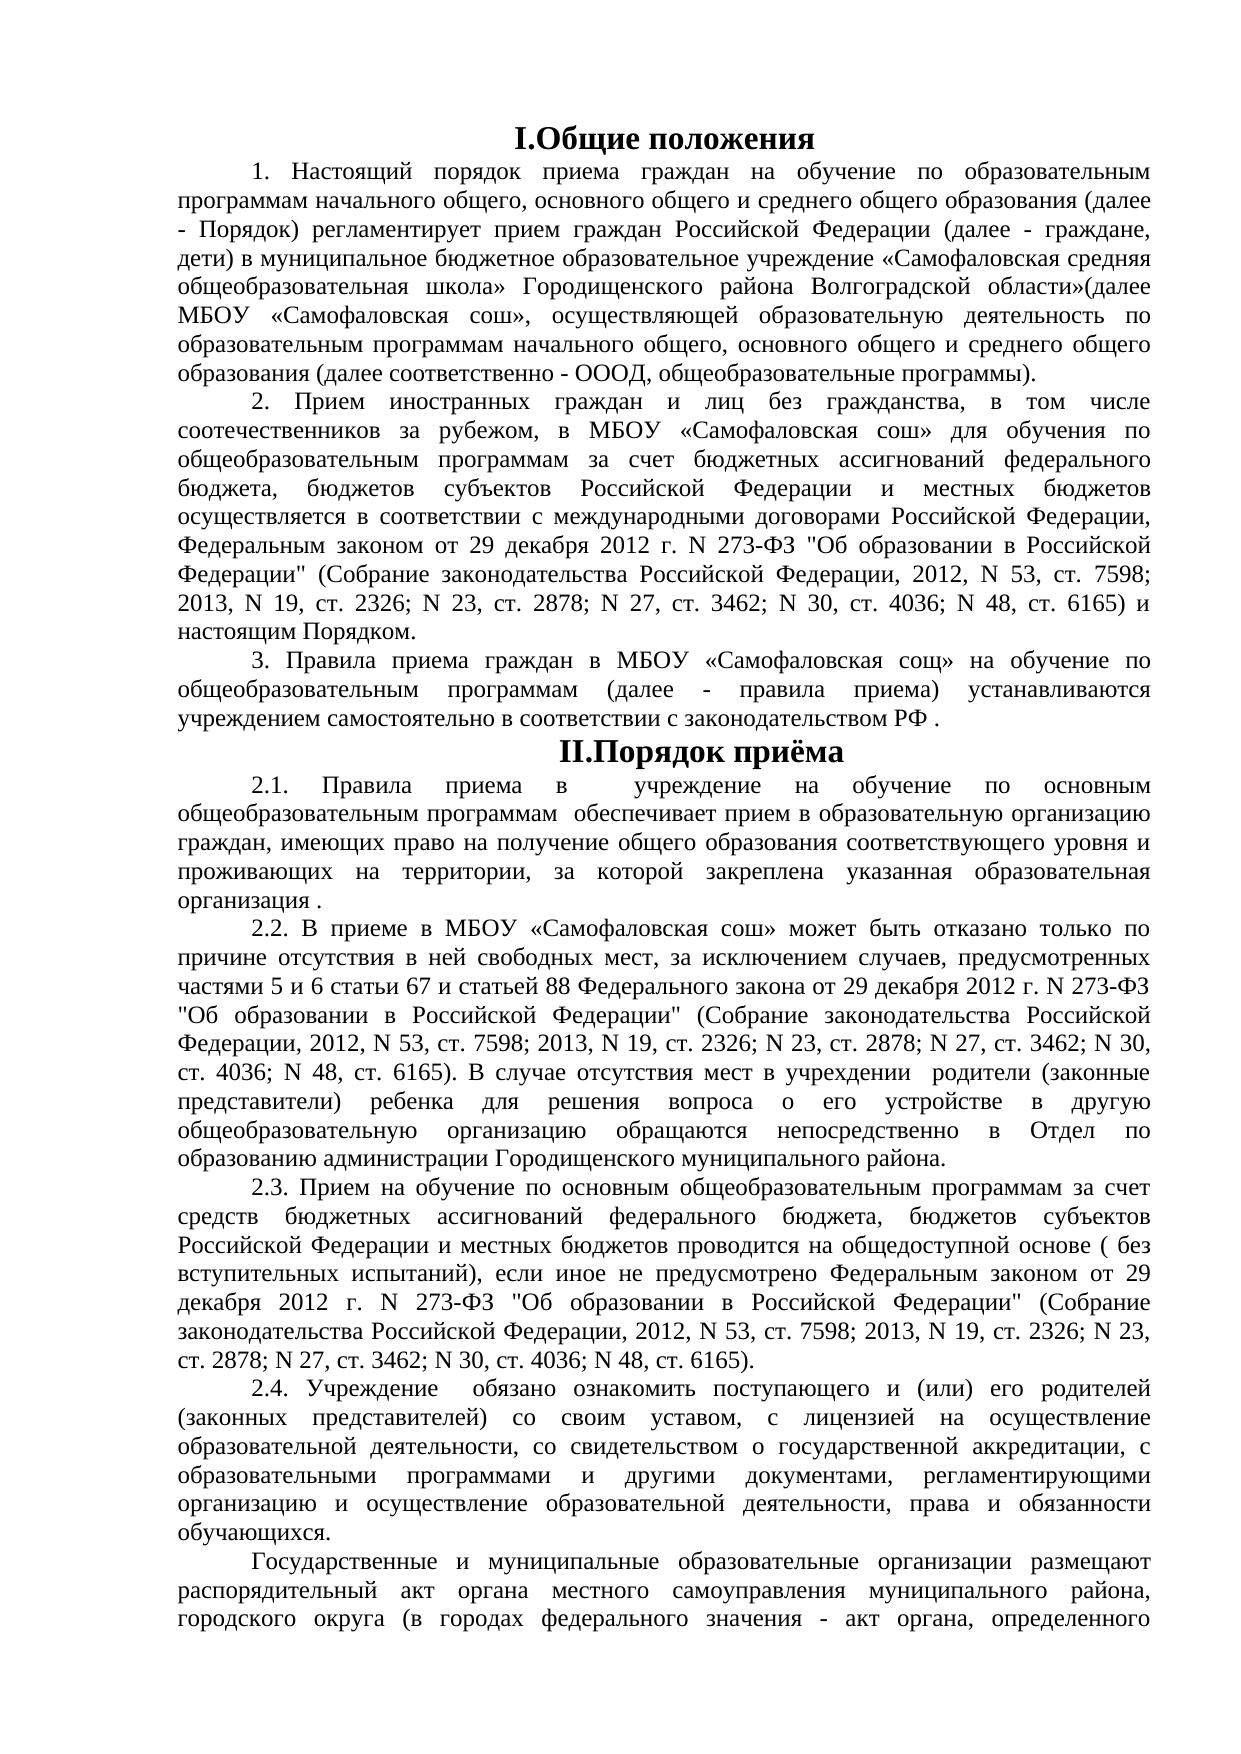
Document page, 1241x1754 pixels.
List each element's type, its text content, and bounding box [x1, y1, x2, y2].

text II.Порядок приёма [177, 731, 1152, 770]
text 2.2. В приеме в МБОУ «Самофаловская сош» может быть отказано только по причине отсутствия в ней свободных мест, за исключением случаев, предусмотренных частями 5 и 6 статьи 67 и статьей 88 Федерального закона от 29 декабря . N 273-ФЗ "Об образовании в Российской Федерации" (Собрание законодательства Российской Федерации, 2012, N 53, ст. 7598; 2013, N 19, ст. 2326; N 23, ст. 2878; N 27, ст. 3462; N 30, ст. 4036; N 48, ст. 6165). В случае отсутствия мест в учрехдении родители (законные представители) ребенка для решения вопроса о его устройстве в другую общеобразовательную организацию обращаются непосредственно в Отдел по образованию администрации Городищенского муниципального района. [177, 913, 1152, 1172]
text 3. Правила приема граждан в МБОУ «Самофаловская сощ» на обучение по общеобразовательным программам (далее - правила приема) устанавливаются учреждением самостоятельно в соответствии с законодательством РФ . [177, 645, 1152, 731]
text I.Общие положения [177, 118, 1152, 156]
text 2.1. Правила приема в учреждение на обучение по основным общеобразовательным программам обеспечивает прием в образовательную организацию граждан, имеющих право на получение общего образования соответствующего уровня и проживающих на территории, за которой закреплена указанная образовательная организация . [177, 770, 1152, 913]
text 2. Прием иностранных граждан и лиц без гражданства, в том числе соотечественников за рубежом, в МБОУ «Самофаловская сош» для обучения по общеобразовательным программам за счет бюджетных ассигнований федерального бюджета, бюджетов субъектов Российской Федерации и местных бюджетов осуществляется в соответствии с международными договорами Российской Федерации, Федеральным законом от 29 декабря . N 273-ФЗ "Об образовании в Российской Федерации" (Собрание законодательства Российской Федерации, 2012, N 53, ст. 7598; 2013, N 19, ст. 2326; N 23, ст. 2878; N 27, ст. 3462; N 30, ст. 4036; N 48, ст. 6165) и настоящим Порядком. [177, 386, 1152, 645]
text 1. Настоящий порядок приема граждан на обучение по образовательным программам начального общего, основного общего и среднего общего образования (далее - Порядок) регламентирует прием граждан Российской Федерации (далее - граждане, дети) в муниципальное бюджетное образовательное учреждение «Самофаловская средняя общеобразовательная школа» Городищенского района Волгоградской области»(далее МБОУ «Самофаловская сош», осуществляющей образовательную деятельность по образовательным программам начального общего, основного общего и среднего общего образования (далее соответственно - ОООД, общеобразовательные программы). [177, 156, 1152, 386]
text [177, 1546, 1152, 1632]
text 2.3. Прием на обучение по основным общеобразовательным программам за счет средств бюджетных ассигнований федерального бюджета, бюджетов субъектов Российской Федерации и местных бюджетов проводится на общедоступной основе ( без вступительных испытаний), если иное не предусмотрено Федеральным законом от 29 декабря . N 273-ФЗ "Об образовании в Российской Федерации" (Собрание законодательства Российской Федерации, 2012, N 53, ст. 7598; 2013, N 19, ст. 2326; N 23, ст. 2878; N 27, ст. 3462; N 30, ст. 4036; N 48, ст. 6165). [177, 1172, 1152, 1373]
text 2.4. Учреждение обязано ознакомить поступающего и (или) его родителей (законных представителей) со своим уставом, с лицензией на осуществление образовательной деятельности, со свидетельством о государственной аккредитации, с образовательными программами и другими документами, регламентирующими организацию и осуществление образовательной деятельности, права и обязанности обучающихся. [177, 1373, 1152, 1546]
